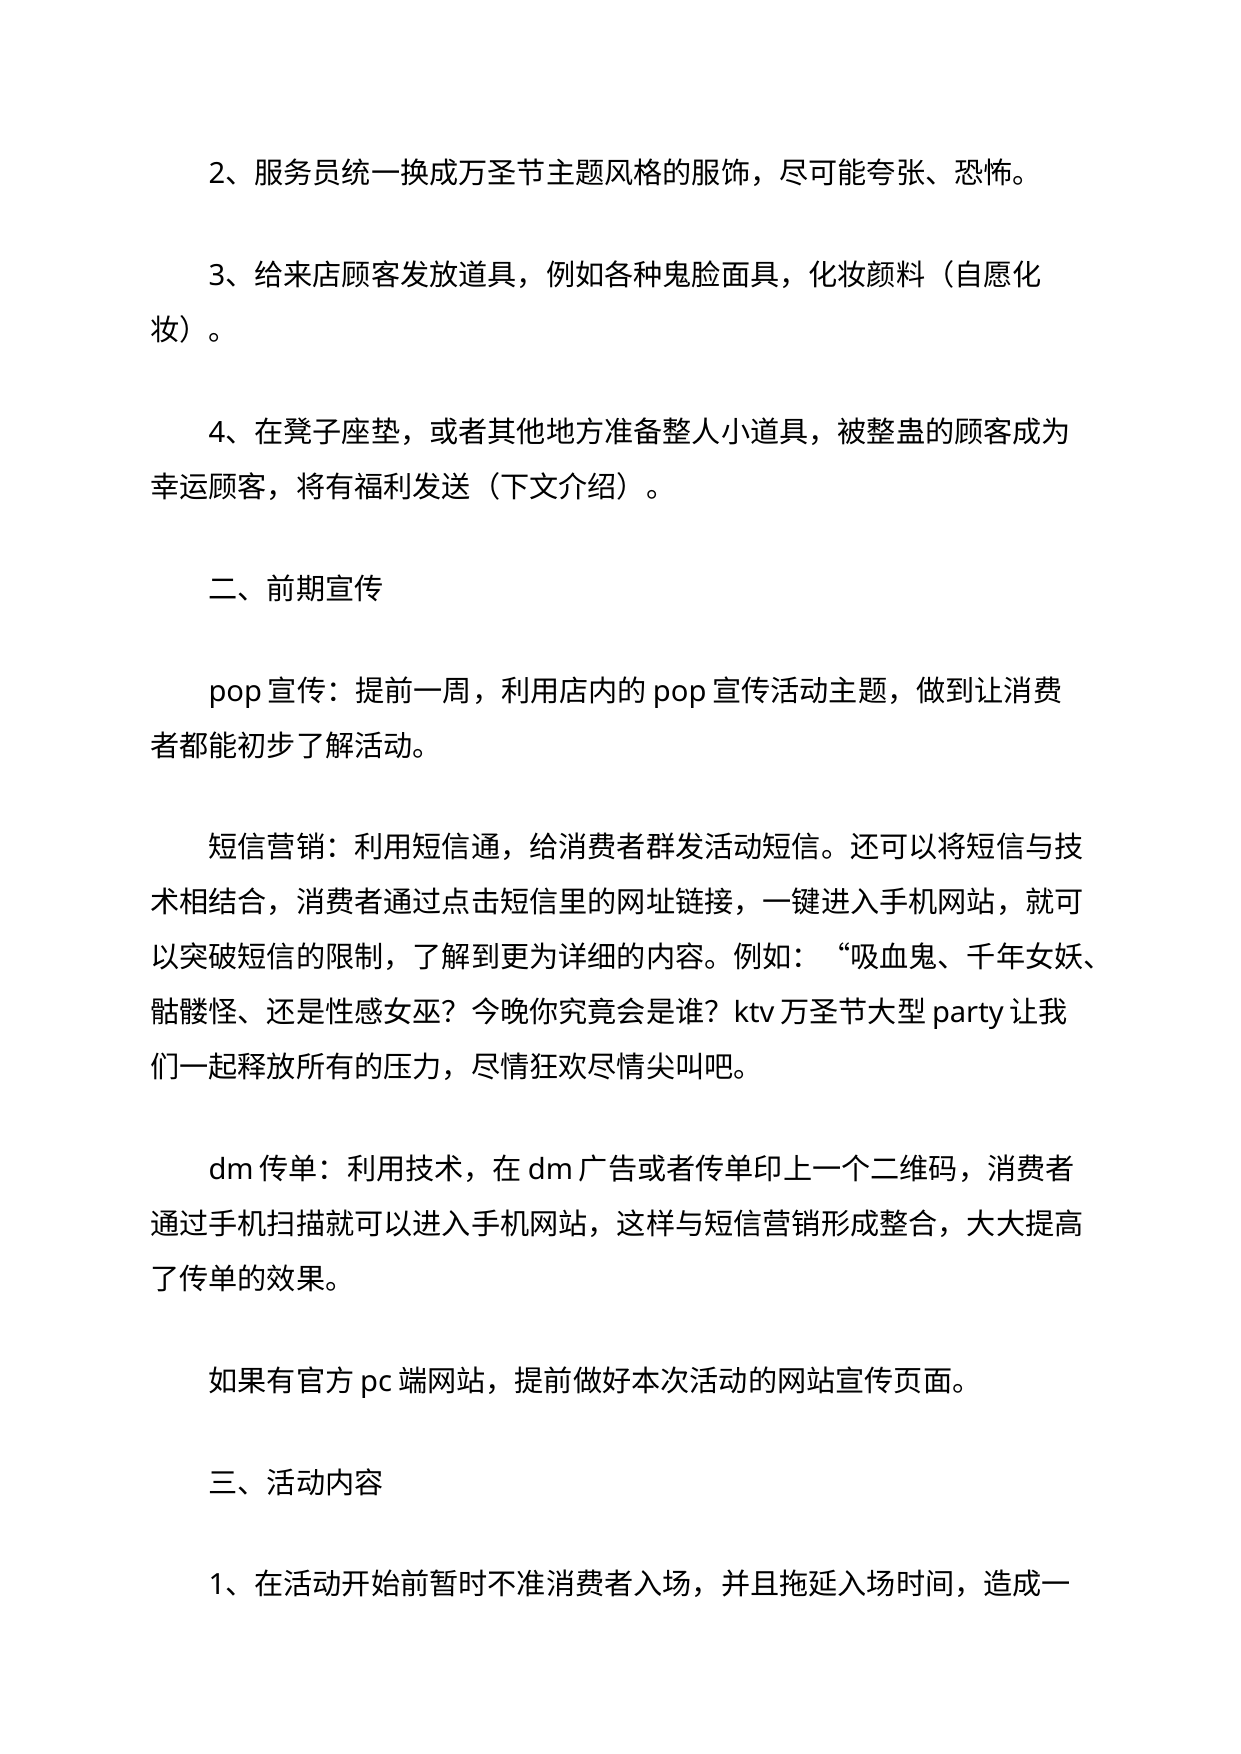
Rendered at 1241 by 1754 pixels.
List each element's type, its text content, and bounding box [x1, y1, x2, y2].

text pop宣传：提前一周，利用店内的pop宣传活动主题，做到让消费者都能初步了解活动。 [150, 667, 1090, 764]
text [150, 1561, 1090, 1603]
text 如果有官方pc端网站，提前做好本次活动的网站宣传页面。 [150, 1357, 1090, 1399]
text dm传单：利用技术，在dm广告或者传单印上一个二维码，消费者通过手机扫描就可以进入手机网站，这样与短信营销形成整合，大大提高了传单的效果。 [150, 1146, 1090, 1298]
text 二、前期宣传 [150, 566, 1090, 608]
text 2、服务员统一换成万圣节主题风格的服饰，尽可能夸张、恐怖。 [150, 150, 1090, 192]
text 短信营销：利用短信通，给消费者群发活动短信。还可以将短信与技术相结合，消费者通过点击短信里的网址链接，一键进入手机网站，就可以突破短信的限制，了解到更为详细的内容。例如：“吸血鬼、千年女妖、骷髅怪、还是性感女巫？今晚你究竟会是谁？ktv万圣节大型party让我们一起释放所有的压力，尽情狂欢尽情尖叫吧。 [150, 824, 1090, 1086]
text 三、活动内容 [150, 1459, 1090, 1501]
text 4、在凳子座垫，或者其他地方准备整人小道具，被整蛊的顾客成为幸运顾客，将有福利发送（下文介绍）。 [150, 409, 1090, 506]
text 3、给来店顾客发放道具，例如各种鬼脸面具，化妆颜料（自愿化妆）。 [150, 252, 1090, 349]
